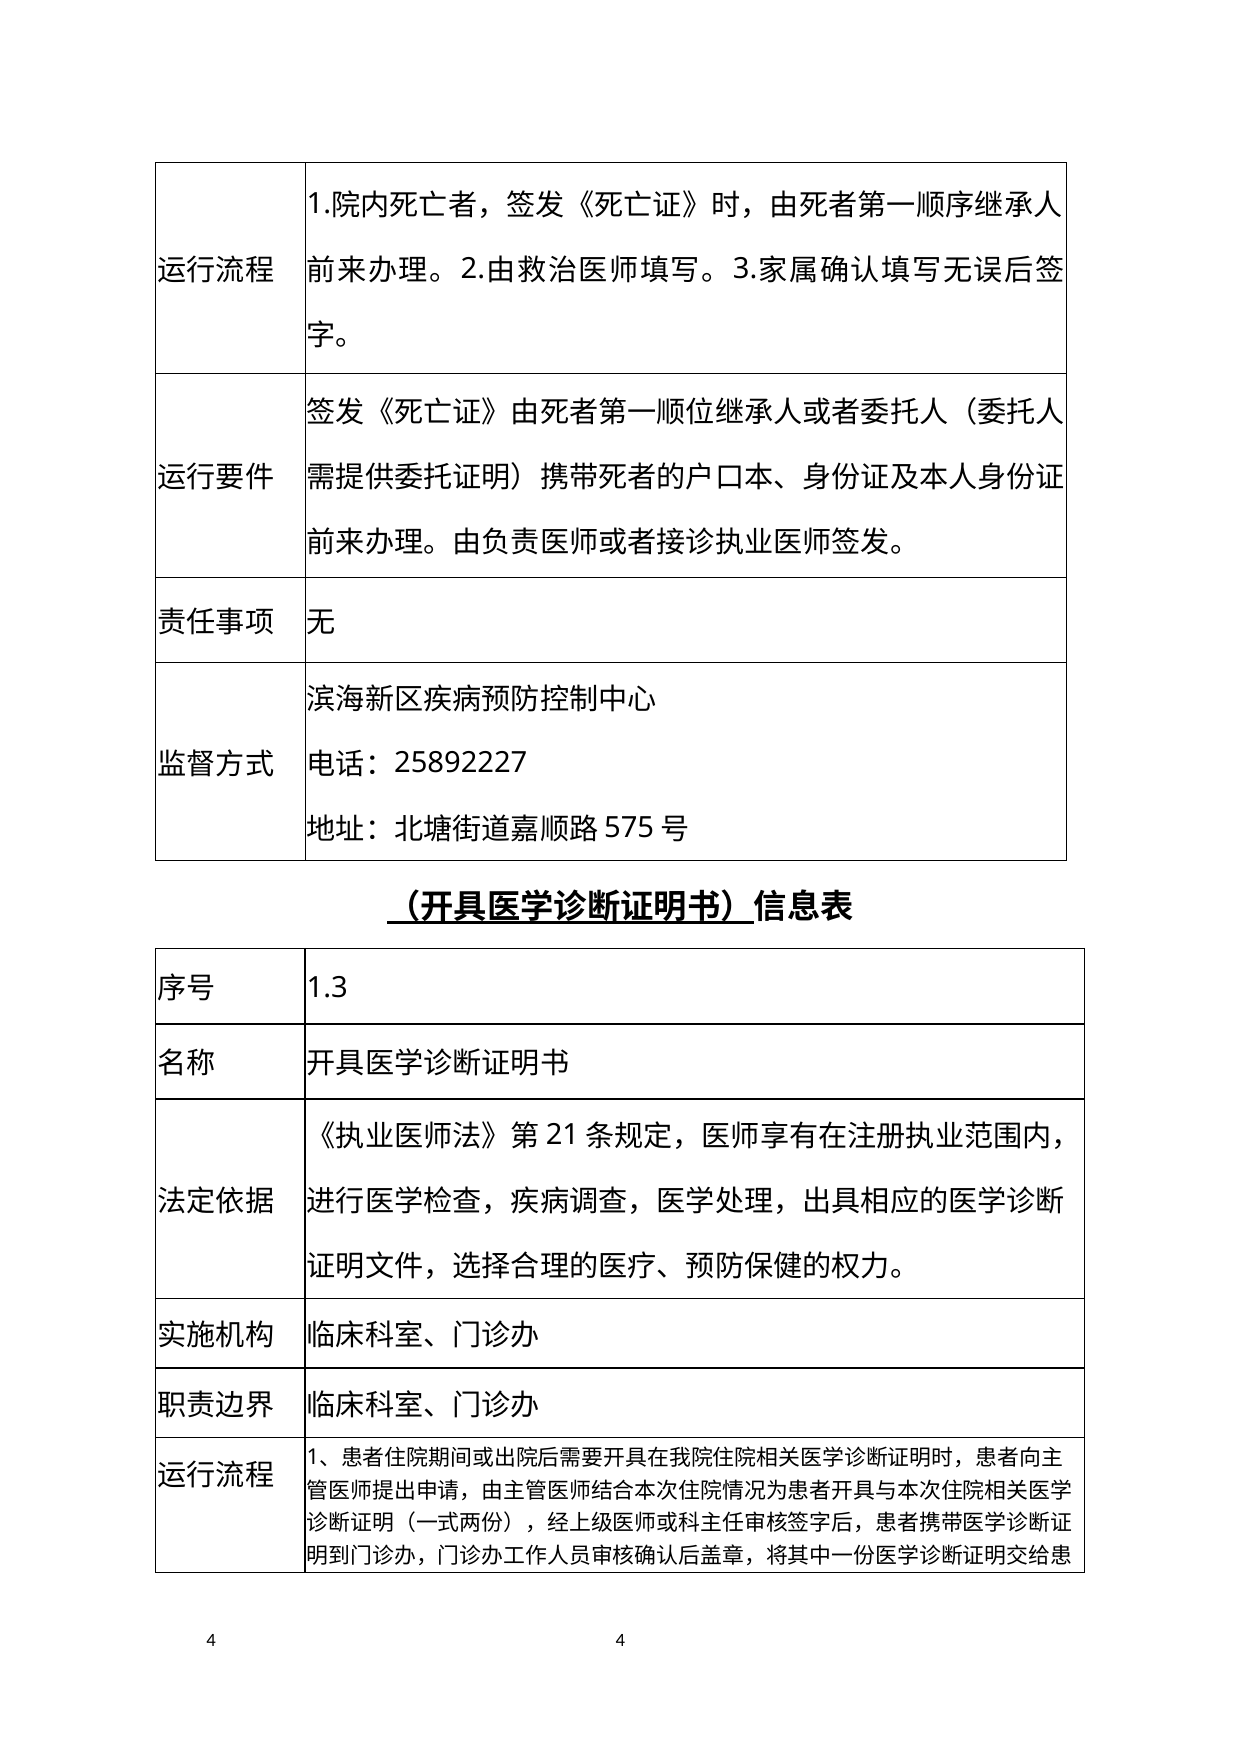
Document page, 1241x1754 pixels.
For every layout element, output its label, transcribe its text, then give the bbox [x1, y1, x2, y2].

table_cell 职责边界 [156, 1369, 304, 1437]
table_cell 签发《死亡证》由死者第一顺位继承人或者委托人（委托人需提供委托证明）携带死者的户口本、身份证及本人身份证前来办理。由负责医师或者接诊执业医师签发。 [306, 374, 1066, 576]
table_cell 责任事项 [156, 578, 305, 662]
table_cell 名称 [156, 1025, 304, 1098]
table_cell 滨海新区疾病预防控制中心 电话：25892227 地址：北塘街道嘉顺路575号 [306, 663, 1066, 860]
table_cell 开具医学诊断证明书 [306, 1025, 1084, 1098]
table_cell 无 [306, 578, 1066, 662]
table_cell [306, 1438, 1084, 1572]
table_cell 1.院内死亡者，签发《死亡证》时，由死者第一顺序继承人前来办理。2.由救治医师填写。3.家属确认填写无误后签字。 [306, 163, 1066, 373]
table_cell 临床科室、门诊办 [306, 1369, 1084, 1437]
table_cell 监督方式 [156, 663, 305, 860]
table_cell 运行流程 [156, 163, 305, 373]
table_cell 序号 [156, 949, 304, 1023]
table_cell （开具医学诊断证明书）信息表 [156, 860, 1084, 948]
table_cell 1.3 [306, 949, 1084, 1023]
table_cell 运行流程 [156, 1438, 304, 1572]
table_cell 《执业医师法》第21条规定，医师享有在注册执业范围内，进行医学检查，疾病调查，医学处理，出具相应的医学诊断证明文件，选择合理的医疗、预防保健的权力。 [306, 1100, 1084, 1297]
table_cell 运行要件 [156, 374, 305, 576]
table_cell 实施机构 [156, 1299, 304, 1367]
table_cell 临床科室、门诊办 [306, 1299, 1084, 1367]
table_cell 法定依据 [156, 1100, 304, 1297]
